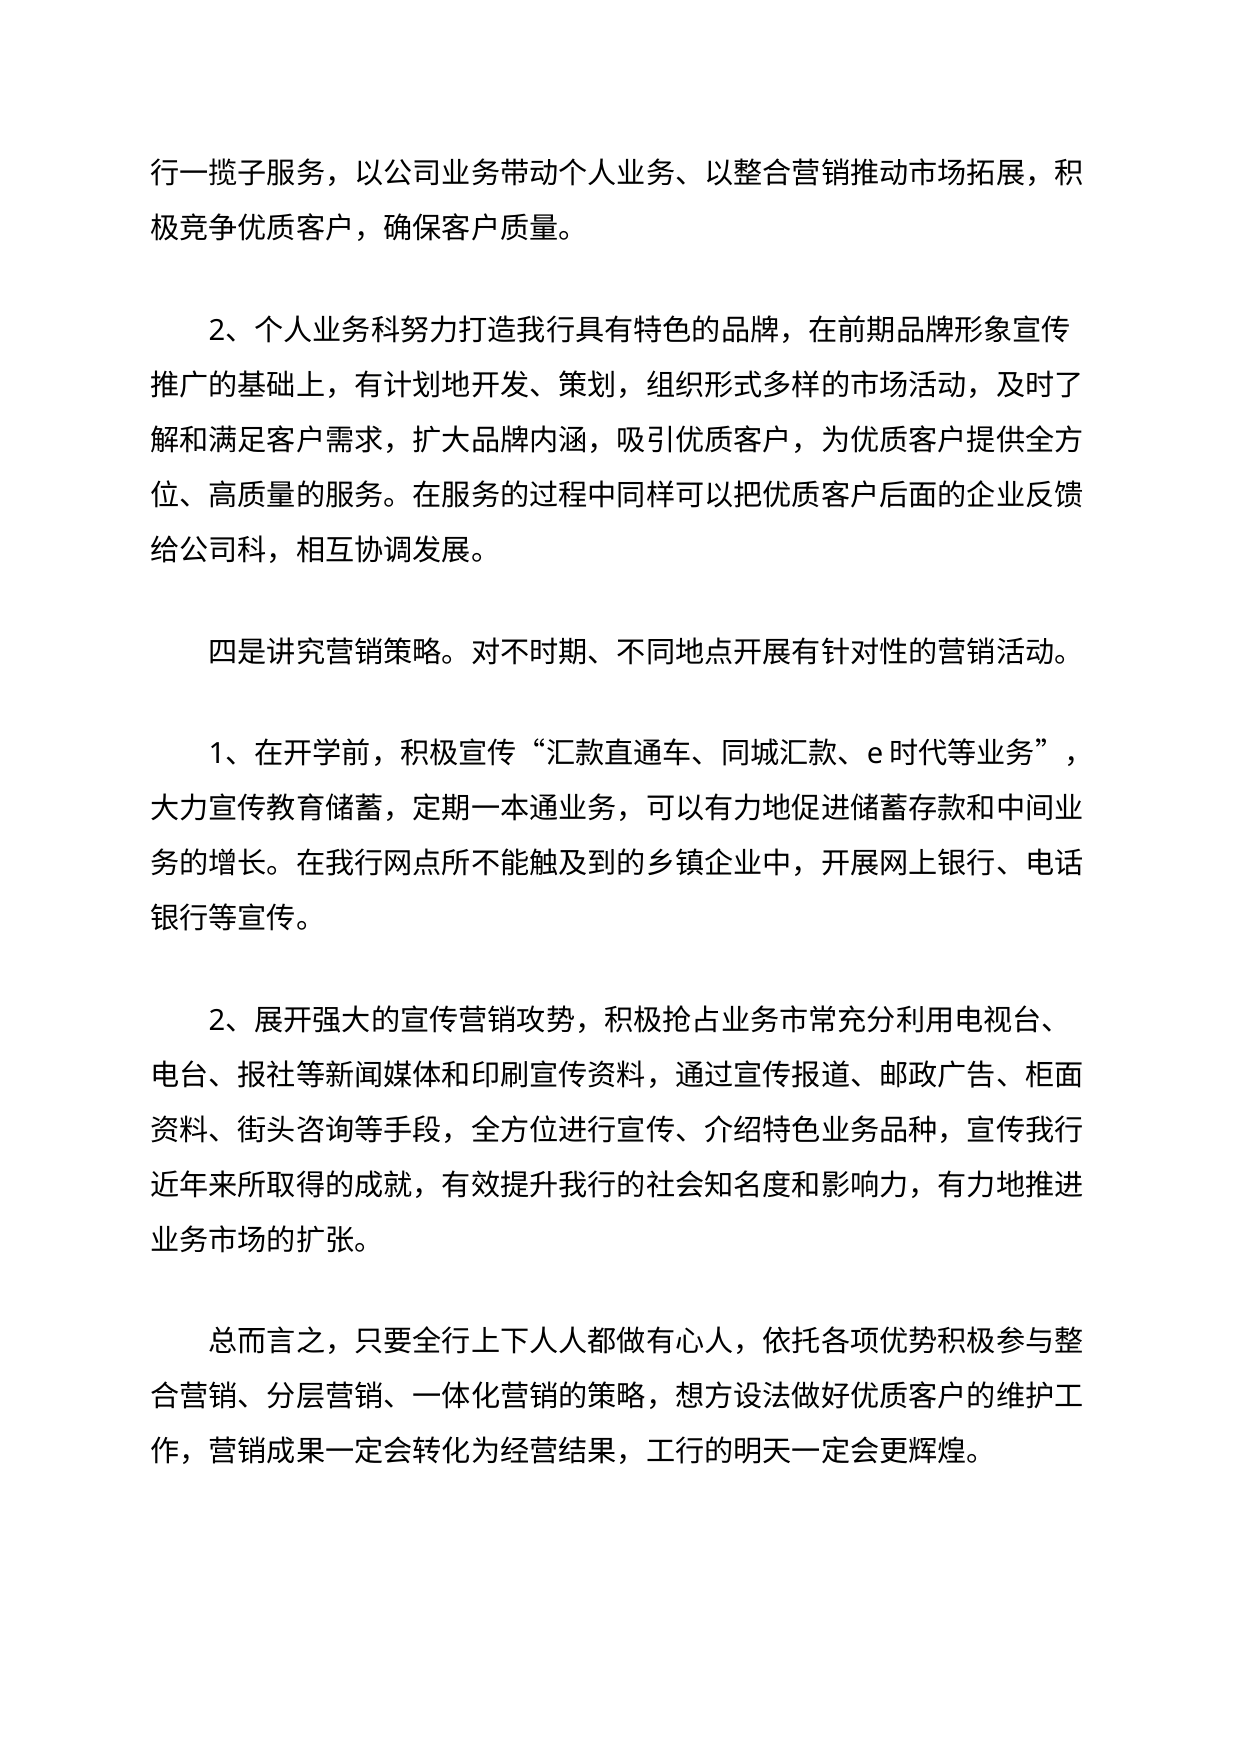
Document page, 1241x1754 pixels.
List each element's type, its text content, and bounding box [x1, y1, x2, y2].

text 2、个人业务科努力打造我行具有特色的品牌，在前期品牌形象宣传推广的基础上，有计划地开发、策划，组织形式多样的市场活动，及时了解和满足客户需求，扩大品牌内涵，吸引优质客户，为优质客户提供全方位、高质量的服务。在服务的过程中同样可以把优质客户后面的企业反馈给公司科，相互协调发展。 [150, 307, 1090, 569]
text 总而言之，只要全行上下人人都做有心人，依托各项优势积极参与整合营销、分层营销、一体化营销的策略，想方设法做好优质客户的维护工作，营销成果一定会转化为经营结果，工行的明天一定会更辉煌。 [150, 1318, 1090, 1470]
text 1、在开学前，积极宣传“汇款直通车、同城汇款、e时代等业务”，大力宣传教育储蓄，定期一本通业务，可以有力地促进储蓄存款和中间业务的增长。在我行网点所不能触及到的乡镇企业中，开展网上银行、电话银行等宣传。 [150, 730, 1090, 937]
text 四是讲究营销策略。对不时期、不同地点开展有针对性的营销活动。 [150, 628, 1090, 670]
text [150, 150, 1090, 247]
text 2、展开强大的宣传营销攻势，积极抢占业务市常充分利用电视台、电台、报社等新闻媒体和印刷宣传资料，通过宣传报道、邮政广告、柜面资料、街头咨询等手段，全方位进行宣传、介绍特色业务品种，宣传我行近年来所取得的成就，有效提升我行的社会知名度和影响力，有力地推进业务市场的扩张。 [150, 996, 1090, 1258]
